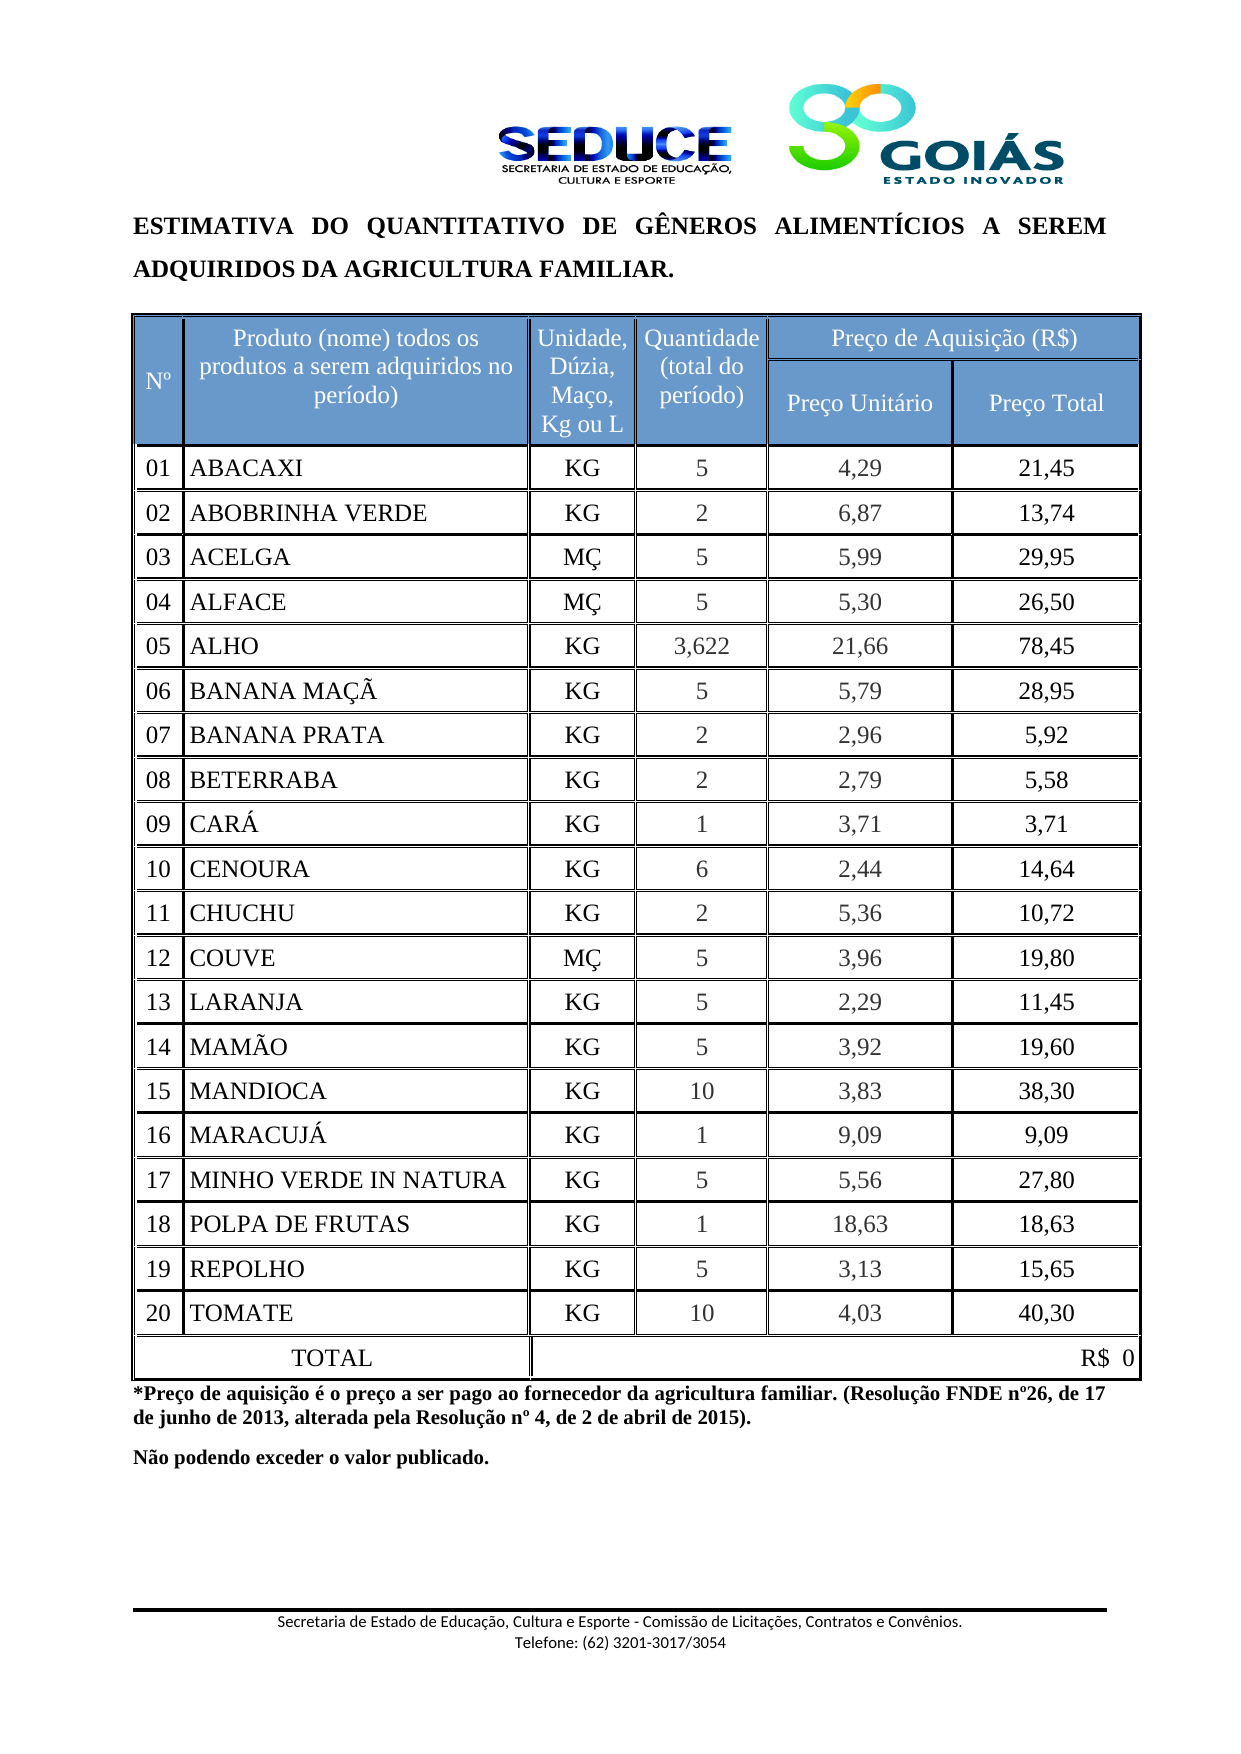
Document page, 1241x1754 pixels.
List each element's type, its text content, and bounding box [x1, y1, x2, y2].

table_cell 9,09 [954, 1111, 1139, 1156]
table_cell KG [531, 848, 634, 889]
table_cell 10,72 [952, 889, 1141, 933]
text *Preço de aquisição é o preço a ser pago ao fornecedor da agricultura familiar. (Resolução FNDE nº26, de 17 de junho de 2013, alterada pela Resolução nº 4, de 2 de abril de 2015). [133, 1381, 1107, 1429]
table_cell 5,58 [954, 755, 1140, 800]
table_cell 3,71 [952, 800, 1141, 844]
table_cell Preço Total [952, 358, 1141, 444]
table_cell 3,622 [637, 625, 766, 666]
table_cell KG [531, 759, 634, 800]
table_cell 5,99 [769, 536, 951, 577]
table_cell 6 [637, 848, 766, 889]
table_cell BANANA PRATA [185, 714, 527, 755]
table_cell 5 [637, 581, 766, 622]
table_cell KG [531, 1114, 634, 1156]
table_cell 18,63 [769, 1203, 951, 1244]
table_cell MÇ [531, 937, 634, 978]
table_cell 4,29 [769, 447, 951, 488]
table_cell 19,80 [954, 933, 1140, 978]
table_cell KG [531, 670, 634, 711]
table_cell 19 [135, 1245, 182, 1289]
table_cell 20 [135, 1289, 182, 1333]
table_cell 14,64 [954, 844, 1140, 889]
table_cell POLPA DE FRUTAS [185, 1203, 527, 1244]
table_header Quantidade (total do período) [636, 317, 768, 444]
table_cell 5 [637, 1159, 766, 1200]
table_cell COUVE [185, 937, 527, 978]
table_cell 28,95 [954, 666, 1140, 711]
table_cell MARACUJÁ [185, 1114, 527, 1156]
table_cell 18,63 [954, 1200, 1139, 1244]
table_cell 5,30 [769, 581, 951, 622]
table_cell 19,60 [954, 1022, 1139, 1067]
table_cell 5 [637, 536, 766, 577]
table_cell KG [531, 1248, 634, 1289]
table_cell 5 [637, 981, 766, 1022]
table_cell 26,50 [954, 577, 1140, 622]
table_cell CHUCHU [185, 892, 527, 933]
table_cell 05 [133, 622, 183, 666]
table_cell 10 [637, 1292, 766, 1333]
table_cell ABACAXI [185, 447, 527, 488]
table_cell 09 [133, 800, 183, 844]
table_cell REPOLHO [185, 1248, 527, 1289]
table_cell 10 [135, 844, 182, 889]
table_cell MINHO VERDE IN NATURA [185, 1159, 527, 1200]
table_cell ALHO [185, 625, 527, 666]
table_cell LARANJA [185, 981, 527, 1022]
table_cell 78,45 [952, 622, 1141, 666]
table_cell 08 [135, 755, 182, 800]
table_cell 14 [135, 1022, 182, 1067]
table_cell 3,13 [769, 1248, 951, 1289]
table_cell 11 [133, 889, 183, 933]
table_cell 03 [133, 533, 182, 577]
table_cell 17 [133, 1156, 183, 1200]
table_cell R$ 440,23 [531, 1334, 1140, 1378]
table_cell 2 [637, 759, 766, 800]
table_cell 3,71 [769, 803, 951, 844]
table_cell 5 [637, 447, 766, 488]
table_cell 15,65 [954, 1245, 1140, 1289]
table_header Preço de Aquisição (R$) [768, 317, 1139, 358]
table_cell 21,45 [954, 444, 1139, 488]
table_cell MÇ [531, 536, 634, 577]
table_cell 5 [637, 670, 766, 711]
table_header Produto (nome) todos os produtos a serem adquiridos no período) [183, 315, 529, 444]
table_cell BETERRABA [185, 759, 527, 800]
table_cell BANANA MAÇÃ [185, 670, 527, 711]
table_cell 13 [133, 978, 183, 1022]
table_cell ALFACE [185, 581, 527, 622]
table_cell 9,09 [769, 1114, 951, 1156]
table_cell 01 [135, 444, 182, 488]
table_cell 06 [135, 666, 182, 711]
table_cell 2,96 [769, 714, 951, 755]
table_cell 13,74 [954, 488, 1140, 533]
table_cell MANDIOCA [185, 1070, 527, 1111]
table_cell 10 [637, 1070, 766, 1111]
table_cell 27,80 [952, 1156, 1141, 1200]
table_cell KG [531, 447, 634, 488]
table_cell 07 [133, 711, 183, 755]
table_cell 1 [637, 1203, 766, 1244]
table_cell KG [531, 714, 634, 755]
table_cell 12 [135, 933, 182, 978]
table_cell 18 [135, 1200, 182, 1244]
table_cell ACELGA [185, 536, 527, 577]
table_cell MAMÃO [185, 1025, 527, 1067]
table_cell 16 [135, 1111, 182, 1156]
table_cell KG [531, 1025, 634, 1067]
table_cell KG [531, 1070, 634, 1111]
table_cell MÇ [531, 581, 634, 622]
table_cell 5,36 [769, 892, 951, 933]
table_cell 3,96 [769, 937, 951, 978]
table_cell 5,56 [769, 1159, 951, 1200]
table_cell KG [531, 1292, 634, 1333]
table_cell KG [531, 1203, 634, 1244]
table_cell 11,45 [952, 978, 1141, 1022]
table_cell 40,30 [954, 1289, 1139, 1333]
text Não podendo exceder o valor publicado. [133, 1445, 1107, 1469]
table_cell 2,44 [769, 848, 951, 889]
table_cell TOMATE [185, 1292, 527, 1333]
table_cell 5 [637, 1025, 766, 1067]
table_cell TOTAL [135, 1334, 531, 1378]
table_cell 5,79 [769, 670, 951, 711]
table_cell 3,83 [769, 1070, 951, 1111]
table_cell 5,92 [952, 711, 1141, 755]
table_cell 6,87 [769, 492, 951, 533]
text ESTIMATIVA DO QUANTITATIVO DE GÊNEROS ALIMENTÍCIOS A SEREM ADQUIRIDOS DA AGRICULTURA FAMILIAR. [133, 211, 1107, 283]
table_cell 2 [637, 492, 766, 533]
table_cell KG [531, 892, 634, 933]
table_cell 2 [637, 714, 766, 755]
table_cell 29,95 [954, 533, 1141, 577]
table_cell 02 [135, 488, 182, 533]
table_cell KG [531, 492, 634, 533]
table_cell 15 [133, 1067, 183, 1111]
table_cell CENOURA [185, 848, 527, 889]
table_cell 1 [637, 1114, 766, 1156]
table_cell KG [531, 625, 634, 666]
table_cell CARÁ [185, 803, 527, 844]
table_cell ABOBRINHA VERDE [185, 492, 527, 533]
table_cell KG [531, 803, 634, 844]
table_cell 04 [135, 577, 182, 622]
table_cell 1 [637, 803, 766, 844]
picture [477, 73, 1108, 212]
table_cell 21,66 [769, 625, 951, 666]
table_cell 4,03 [769, 1292, 951, 1333]
table_cell 38,30 [952, 1067, 1141, 1111]
table_cell 3,92 [769, 1025, 951, 1067]
table_cell 2 [637, 892, 766, 933]
table_cell KG [531, 1159, 634, 1200]
table_header Nº [135, 315, 183, 444]
table_cell 5 [637, 1248, 766, 1289]
table_cell 5 [637, 937, 766, 978]
table_header Unidade, Dúzia, Maço, Kg ou L [529, 317, 636, 444]
table_cell 2,79 [769, 759, 951, 800]
table_cell Preço Unitário [769, 361, 951, 444]
table_cell KG [531, 981, 634, 1022]
table_cell 2,29 [769, 981, 951, 1022]
